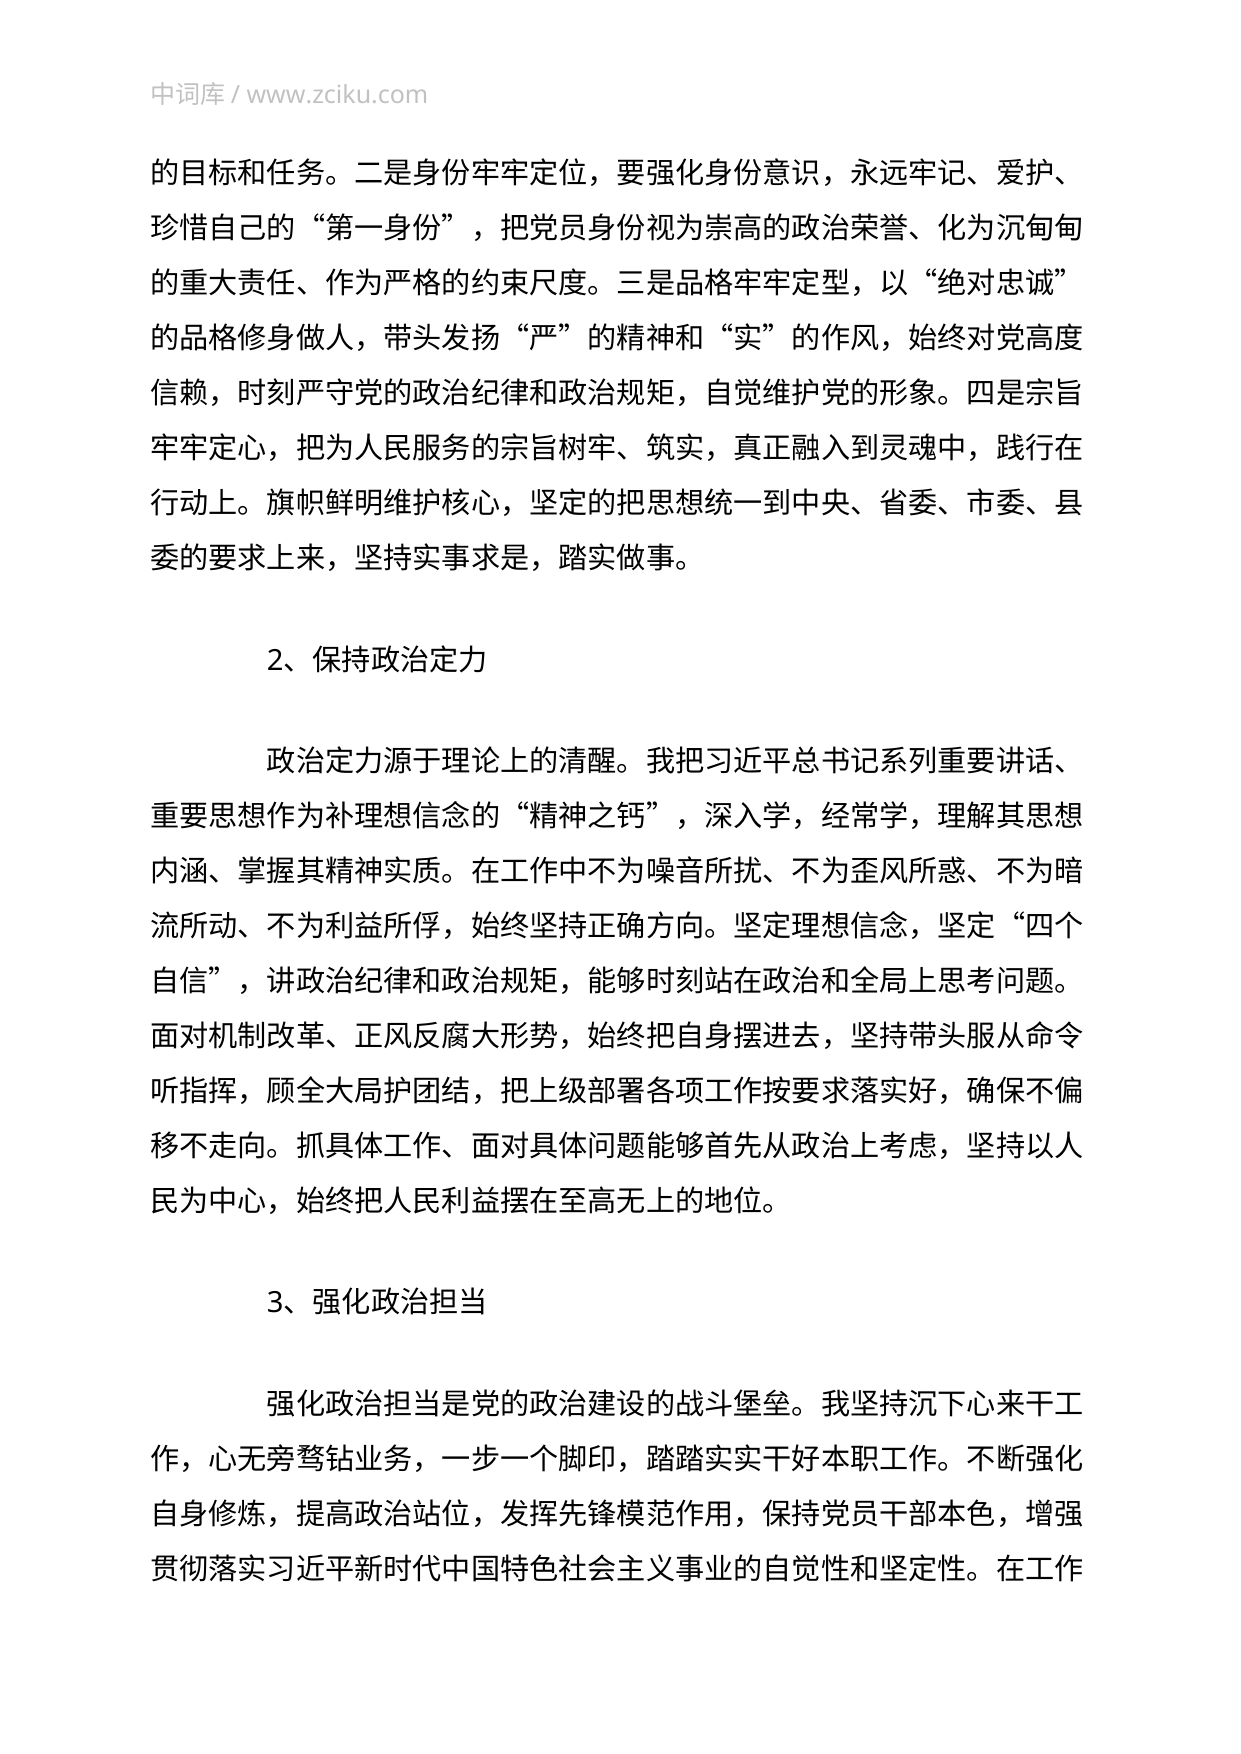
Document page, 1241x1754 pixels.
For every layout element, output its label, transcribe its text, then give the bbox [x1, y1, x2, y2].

text 2、保持政治定力 [150, 636, 1090, 678]
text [150, 1381, 1090, 1588]
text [150, 150, 1090, 577]
text 3、强化政治担当 [150, 1279, 1090, 1321]
text 政治定力源于理论上的清醒。我把习近平总书记系列重要讲话、重要思想作为补理想信念的“精神之钙”，深入学，经常学，理解其思想内涵、掌握其精神实质。在工作中不为噪音所扰、不为歪风所惑、不为暗流所动、不为利益所俘，始终坚持正确方向。坚定理想信念，坚定“四个自信”，讲政治纪律和政治规矩，能够时刻站在政治和全局上思考问题。面对机制改革、正风反腐大形势，始终把自身摆进去，坚持带头服从命令听指挥，顾全大局护团结，把上级部署各项工作按要求落实好，确保不偏移不走向。抓具体工作、面对具体问题能够首先从政治上考虑，坚持以人民为中心，始终把人民利益摆在至高无上的地位。 [150, 738, 1090, 1219]
